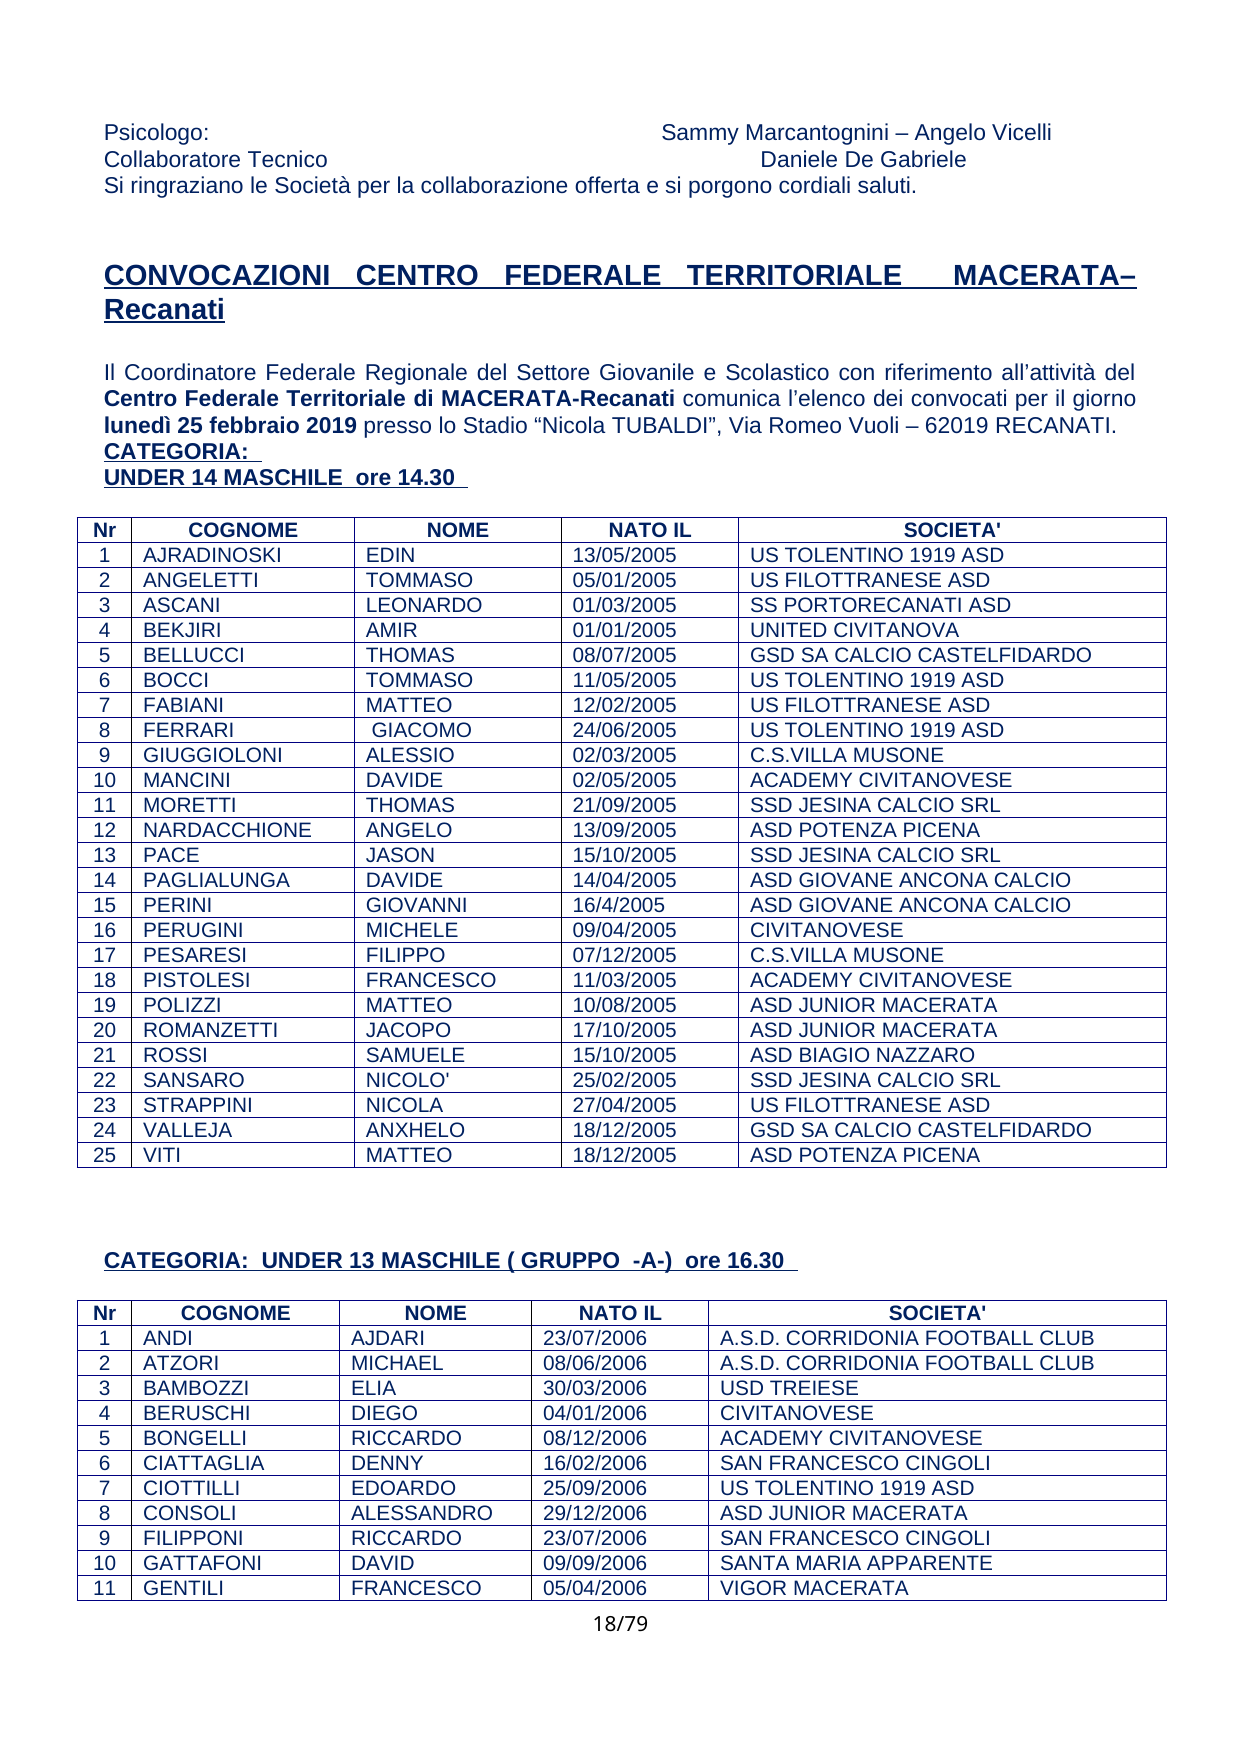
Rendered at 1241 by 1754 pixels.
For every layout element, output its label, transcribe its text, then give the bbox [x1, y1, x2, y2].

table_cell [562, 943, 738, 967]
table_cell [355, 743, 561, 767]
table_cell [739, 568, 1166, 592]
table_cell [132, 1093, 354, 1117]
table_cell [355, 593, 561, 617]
text Collaboratore Tecnico Daniele De Gabriele [103, 146, 1137, 172]
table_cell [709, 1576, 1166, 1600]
table_cell 13/05/2005 [562, 543, 738, 567]
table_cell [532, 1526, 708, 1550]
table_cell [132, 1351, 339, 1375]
text Psicologo: Sammy Marcantognini – Angelo Vicelli [103, 119, 1137, 146]
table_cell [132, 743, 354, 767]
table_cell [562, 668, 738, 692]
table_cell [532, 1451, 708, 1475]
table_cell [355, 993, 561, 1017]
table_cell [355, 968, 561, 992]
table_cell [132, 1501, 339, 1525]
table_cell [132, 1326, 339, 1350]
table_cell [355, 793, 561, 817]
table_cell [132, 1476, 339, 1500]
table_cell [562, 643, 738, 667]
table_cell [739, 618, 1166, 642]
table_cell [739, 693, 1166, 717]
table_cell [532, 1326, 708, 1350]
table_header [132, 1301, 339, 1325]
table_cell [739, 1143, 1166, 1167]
table_header NATO IL [562, 518, 738, 542]
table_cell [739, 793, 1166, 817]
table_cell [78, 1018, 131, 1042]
text CATEGORIA: UNDER 13 MASCHILE ( GRUPPO -A-) ore 16.30 [103, 1247, 1137, 1273]
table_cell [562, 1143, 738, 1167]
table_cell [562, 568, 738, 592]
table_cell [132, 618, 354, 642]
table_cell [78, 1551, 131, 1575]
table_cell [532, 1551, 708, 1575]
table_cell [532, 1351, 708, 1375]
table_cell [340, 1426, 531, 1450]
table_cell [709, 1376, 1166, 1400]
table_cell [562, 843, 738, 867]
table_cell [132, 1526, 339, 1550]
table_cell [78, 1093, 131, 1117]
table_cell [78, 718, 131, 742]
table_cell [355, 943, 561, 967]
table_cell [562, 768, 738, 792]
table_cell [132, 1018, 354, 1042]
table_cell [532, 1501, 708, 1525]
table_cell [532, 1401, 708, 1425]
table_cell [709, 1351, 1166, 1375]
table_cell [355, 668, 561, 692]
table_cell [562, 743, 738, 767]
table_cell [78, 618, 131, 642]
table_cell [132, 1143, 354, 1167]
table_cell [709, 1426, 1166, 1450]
table_cell US TOLENTINO 1919 ASD [739, 543, 1166, 567]
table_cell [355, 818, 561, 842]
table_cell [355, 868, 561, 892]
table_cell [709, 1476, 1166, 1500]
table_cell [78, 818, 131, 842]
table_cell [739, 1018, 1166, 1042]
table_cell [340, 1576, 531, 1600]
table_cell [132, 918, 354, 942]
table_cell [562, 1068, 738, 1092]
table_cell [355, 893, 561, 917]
table_cell EDIN [355, 543, 561, 567]
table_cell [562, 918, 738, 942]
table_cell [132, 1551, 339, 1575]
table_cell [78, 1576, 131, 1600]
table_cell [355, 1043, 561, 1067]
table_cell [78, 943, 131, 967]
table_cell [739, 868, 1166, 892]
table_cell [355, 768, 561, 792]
table_cell AJRADINOSKI [132, 543, 354, 567]
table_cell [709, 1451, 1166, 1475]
text Si ringraziano le Società per la collaborazione offerta e si porgono cordiali saluti. [103, 172, 1137, 198]
table_cell TOMMASO [355, 568, 561, 592]
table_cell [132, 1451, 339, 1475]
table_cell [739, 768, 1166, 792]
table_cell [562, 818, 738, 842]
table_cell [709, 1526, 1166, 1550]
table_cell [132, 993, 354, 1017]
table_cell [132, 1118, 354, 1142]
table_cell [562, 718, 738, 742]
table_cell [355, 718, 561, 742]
table_header SOCIETA' [739, 518, 1166, 542]
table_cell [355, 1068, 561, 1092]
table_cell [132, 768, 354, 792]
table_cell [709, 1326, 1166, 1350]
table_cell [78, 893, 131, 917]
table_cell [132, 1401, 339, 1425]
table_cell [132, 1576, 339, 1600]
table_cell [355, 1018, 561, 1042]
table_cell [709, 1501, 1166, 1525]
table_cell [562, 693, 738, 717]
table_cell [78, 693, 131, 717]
table_cell 1 [78, 543, 131, 567]
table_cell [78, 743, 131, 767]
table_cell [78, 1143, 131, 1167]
text UNDER 14 MASCHILE ore 14.30 [103, 464, 1137, 491]
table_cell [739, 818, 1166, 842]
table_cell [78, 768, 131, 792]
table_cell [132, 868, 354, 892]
text CONVOCAZIONI CENTRO FEDERALE TERRITORIALE MACERATA–Recanati [103, 258, 1137, 287]
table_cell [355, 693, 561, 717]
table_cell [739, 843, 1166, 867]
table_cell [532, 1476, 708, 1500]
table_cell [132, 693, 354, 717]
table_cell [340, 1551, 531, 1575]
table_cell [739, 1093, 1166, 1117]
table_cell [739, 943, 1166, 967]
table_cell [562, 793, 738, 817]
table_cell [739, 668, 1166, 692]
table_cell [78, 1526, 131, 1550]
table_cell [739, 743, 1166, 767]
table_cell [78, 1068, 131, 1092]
text CATEGORIA: [103, 438, 1137, 464]
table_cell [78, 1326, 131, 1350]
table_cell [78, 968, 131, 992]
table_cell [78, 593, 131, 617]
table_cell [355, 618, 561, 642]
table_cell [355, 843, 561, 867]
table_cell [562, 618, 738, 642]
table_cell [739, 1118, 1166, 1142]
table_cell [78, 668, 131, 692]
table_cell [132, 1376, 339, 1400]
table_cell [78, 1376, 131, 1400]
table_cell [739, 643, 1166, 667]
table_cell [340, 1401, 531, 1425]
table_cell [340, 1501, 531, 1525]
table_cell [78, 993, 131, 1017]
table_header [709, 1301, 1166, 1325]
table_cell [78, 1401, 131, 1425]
text CONVOCAZIONI CENTRO FEDERALE TERRITORIALE MACERATA–Recanati [103, 288, 1137, 325]
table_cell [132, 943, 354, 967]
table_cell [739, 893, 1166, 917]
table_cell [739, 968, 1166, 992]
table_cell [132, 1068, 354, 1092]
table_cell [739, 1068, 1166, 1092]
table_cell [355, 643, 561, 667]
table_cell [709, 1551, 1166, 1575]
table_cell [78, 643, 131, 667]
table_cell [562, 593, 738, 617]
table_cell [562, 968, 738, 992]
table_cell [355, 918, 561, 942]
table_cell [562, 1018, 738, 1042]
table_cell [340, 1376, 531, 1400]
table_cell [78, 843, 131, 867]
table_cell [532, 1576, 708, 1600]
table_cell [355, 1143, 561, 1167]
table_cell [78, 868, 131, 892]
text Il Coordinatore Federale Regionale del Settore Giovanile e Scolastico con riferimento all’attività del Centro Federale Territoriale di MACERATA-Recanati comunica l’elenco dei convocati per il giorno lunedì 25 febbraio 2019 presso lo Stadio “Nicola TUBALDI”, Via Romeo Vuoli – 62019 RECANATI. [103, 359, 1137, 438]
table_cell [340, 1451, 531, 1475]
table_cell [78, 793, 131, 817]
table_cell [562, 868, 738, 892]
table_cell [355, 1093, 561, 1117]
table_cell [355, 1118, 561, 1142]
table_header Nr [78, 518, 131, 542]
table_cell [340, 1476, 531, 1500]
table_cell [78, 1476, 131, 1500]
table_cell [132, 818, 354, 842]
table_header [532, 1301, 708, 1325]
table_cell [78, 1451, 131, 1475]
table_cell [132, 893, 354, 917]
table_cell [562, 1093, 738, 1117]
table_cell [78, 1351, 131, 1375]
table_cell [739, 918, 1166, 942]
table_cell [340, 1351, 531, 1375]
table_header COGNOME [132, 518, 354, 542]
table_header NOME [355, 518, 561, 542]
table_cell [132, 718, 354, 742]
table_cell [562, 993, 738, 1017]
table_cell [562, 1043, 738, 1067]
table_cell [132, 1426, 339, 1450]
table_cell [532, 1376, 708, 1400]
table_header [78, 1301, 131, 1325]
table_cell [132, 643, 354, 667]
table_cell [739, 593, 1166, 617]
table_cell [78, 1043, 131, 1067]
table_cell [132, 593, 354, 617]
table_cell ANGELETTI [132, 568, 354, 592]
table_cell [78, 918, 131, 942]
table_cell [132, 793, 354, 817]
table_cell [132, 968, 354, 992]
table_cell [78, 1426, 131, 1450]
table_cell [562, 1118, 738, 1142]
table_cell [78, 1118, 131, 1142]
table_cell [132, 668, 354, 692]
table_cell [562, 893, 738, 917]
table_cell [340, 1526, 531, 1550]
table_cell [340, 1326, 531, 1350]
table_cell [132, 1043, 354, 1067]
table_cell 2 [78, 568, 131, 592]
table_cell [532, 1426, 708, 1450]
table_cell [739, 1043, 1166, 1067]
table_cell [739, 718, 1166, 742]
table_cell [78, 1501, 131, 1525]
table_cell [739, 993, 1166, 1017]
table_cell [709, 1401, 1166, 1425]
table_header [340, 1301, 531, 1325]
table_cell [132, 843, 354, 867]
